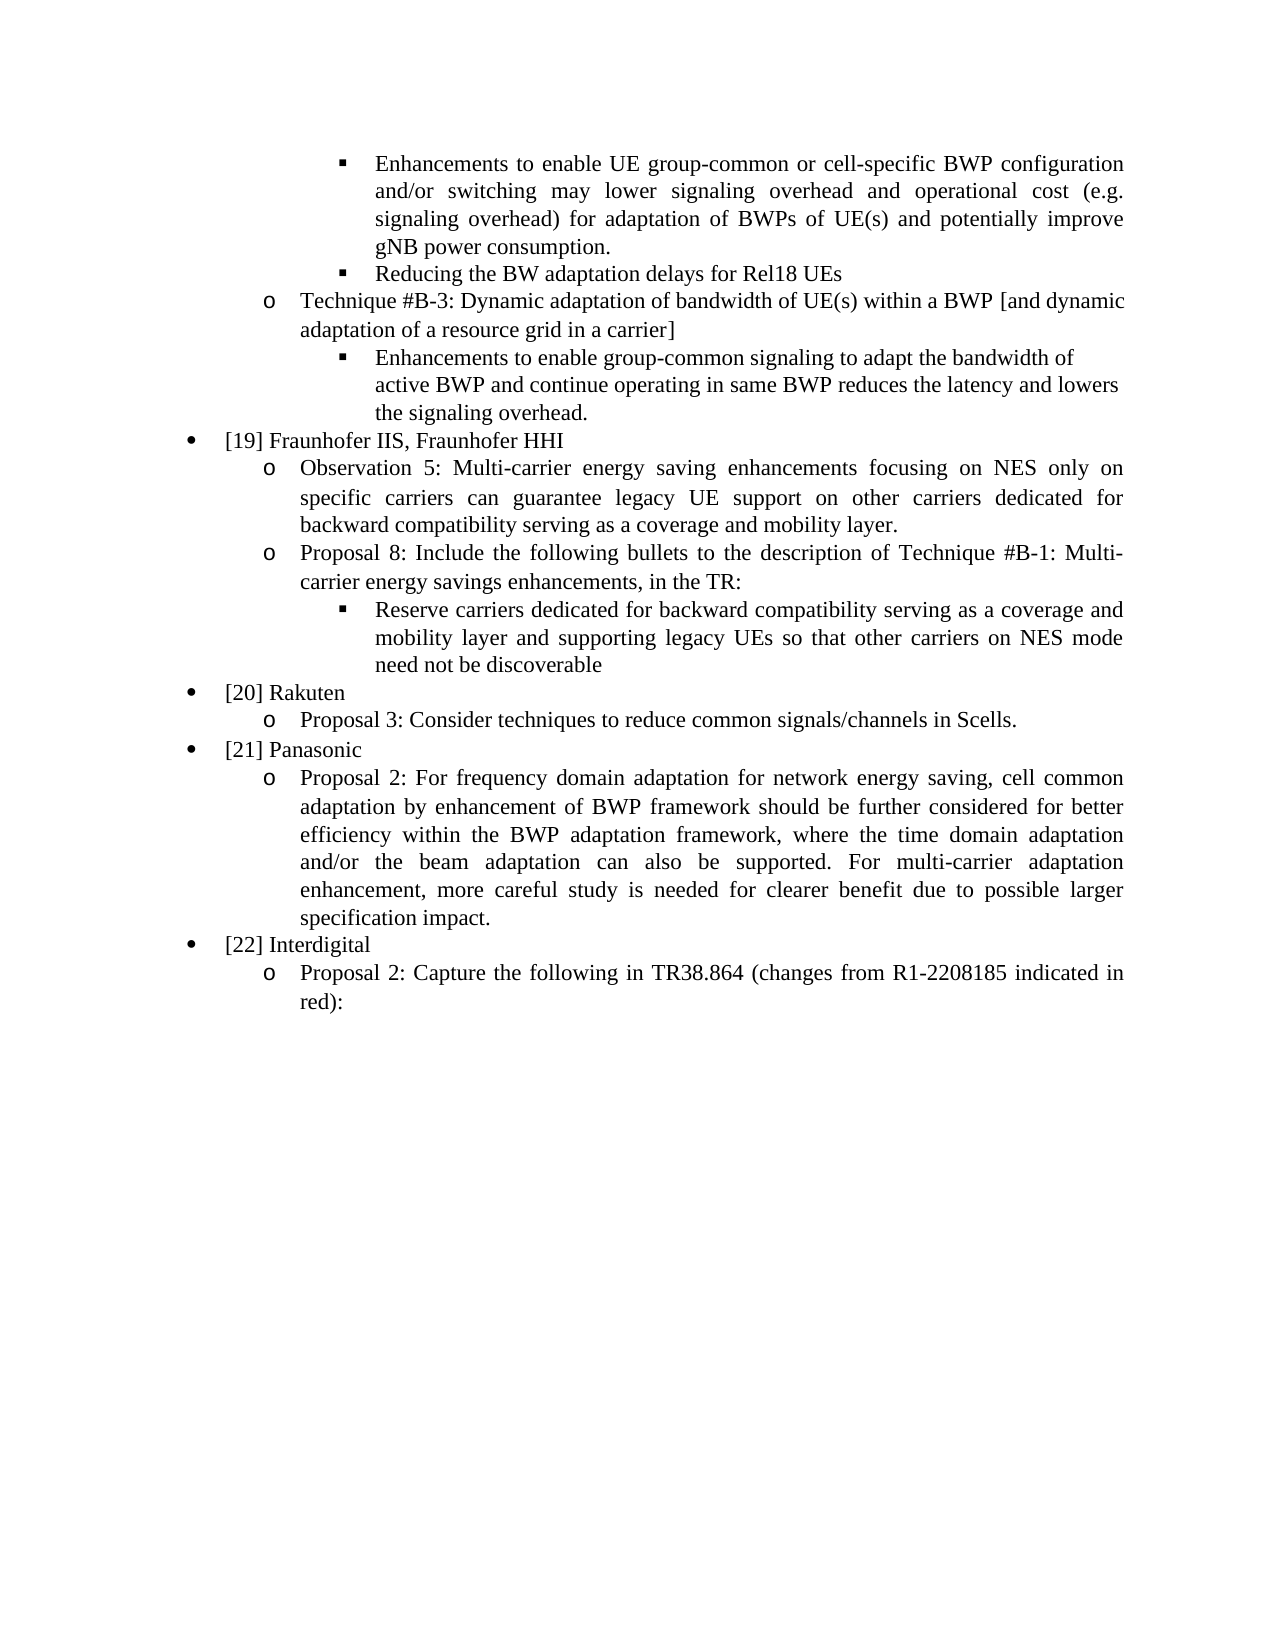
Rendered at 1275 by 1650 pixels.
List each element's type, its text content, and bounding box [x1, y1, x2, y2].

list [22] Interdigital [187, 931, 1125, 957]
list Technique #B-3: Dynamic adaptation of bandwidth of UE(s) within a BWP [and dynamic adaptation of a resource grid in a carrier] [262, 287, 1125, 343]
list Proposal 8: Include the following bullets to the description of Technique #B-1: Multi-carrier energy savings enhancements, in the TR: [262, 539, 1125, 595]
list Proposal 2: Capture the following in TR38.864 (changes from R1-2208185 indicated in red): [262, 959, 1125, 1014]
list [19] Fraunhofer IIS, Fraunhofer HHI [187, 427, 1125, 453]
list Enhancements to enable group-common signaling to adapt the bandwidth of active BWP and continue operating in same BWP reduces the latency and lowers the signaling overhead. [337, 344, 1125, 425]
list [20] Rakuten [187, 679, 1125, 705]
list Observation 5: Multi-carrier energy saving enhancements focusing on NES only on specific carriers can guarantee legacy UE support on other carriers dedicated for backward compatibility serving as a coverage and mobility layer. [262, 454, 1125, 538]
list Proposal 2: For frequency domain adaptation for network energy saving, cell common adaptation by enhancement of BWP framework should be further considered for better efficiency within the BWP adaptation framework, where the time domain adaptation and/or the beam adaptation can also be supported. For multi-carrier adaptation enhancement, more careful study is needed for clearer benefit due to possible larger specification impact. [262, 764, 1125, 930]
list Reserve carriers dedicated for backward compatibility serving as a coverage and mobility layer and supporting legacy UEs so that other carriers on NES mode need not be discoverable [337, 596, 1125, 678]
list Proposal 3: Consider techniques to reduce common signals/channels in Scells. [262, 706, 1125, 735]
list Reducing the BW adaptation delays for Rel18 UEs [337, 260, 1125, 287]
list Enhancements to enable UE group-common or cell-specific BWP configuration and/or switching may lower signaling overhead and operational cost (e.g. signaling overhead) for adaptation of BWPs of UE(s) and potentially improve gNB power consumption. [337, 150, 1125, 259]
list [21] Panasonic [187, 736, 1125, 762]
